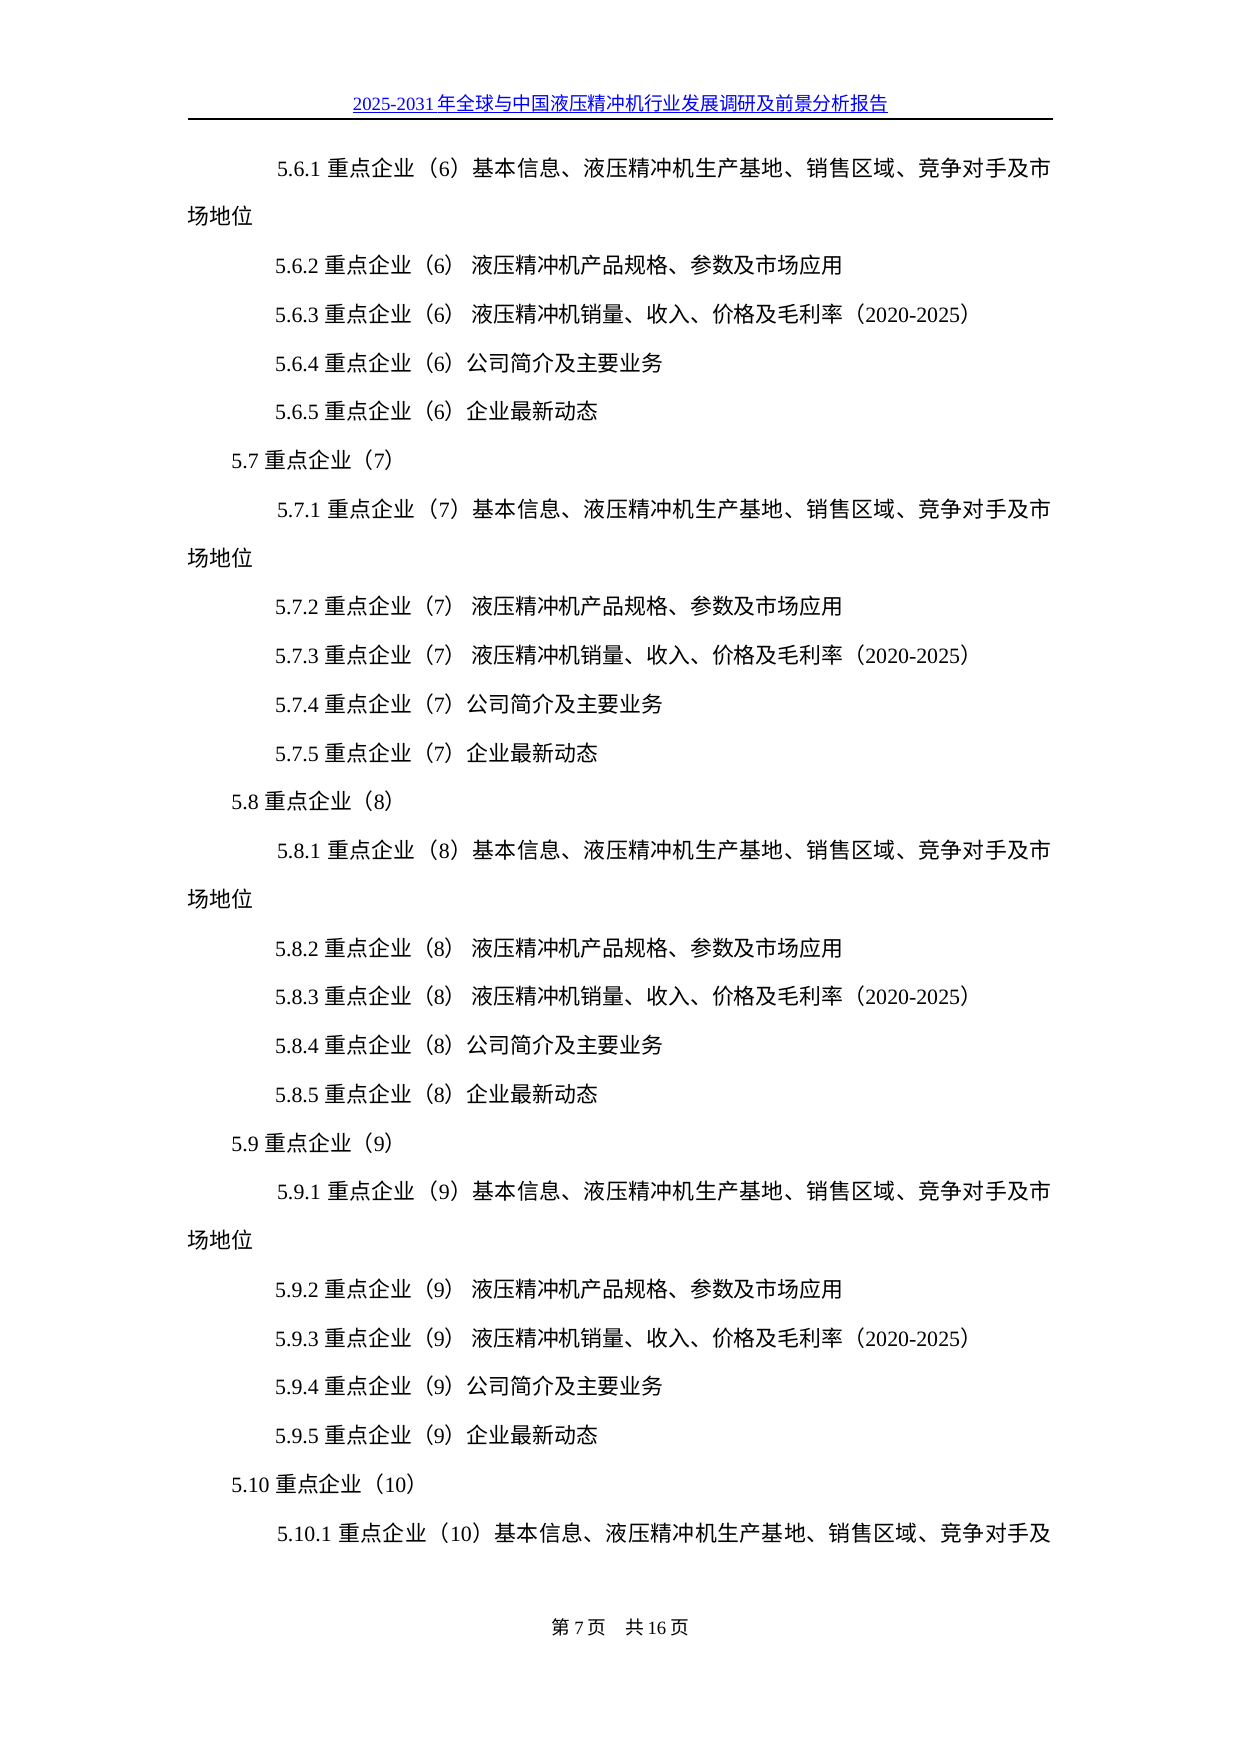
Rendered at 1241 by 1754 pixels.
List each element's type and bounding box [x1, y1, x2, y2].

text [187, 150, 1053, 1548]
